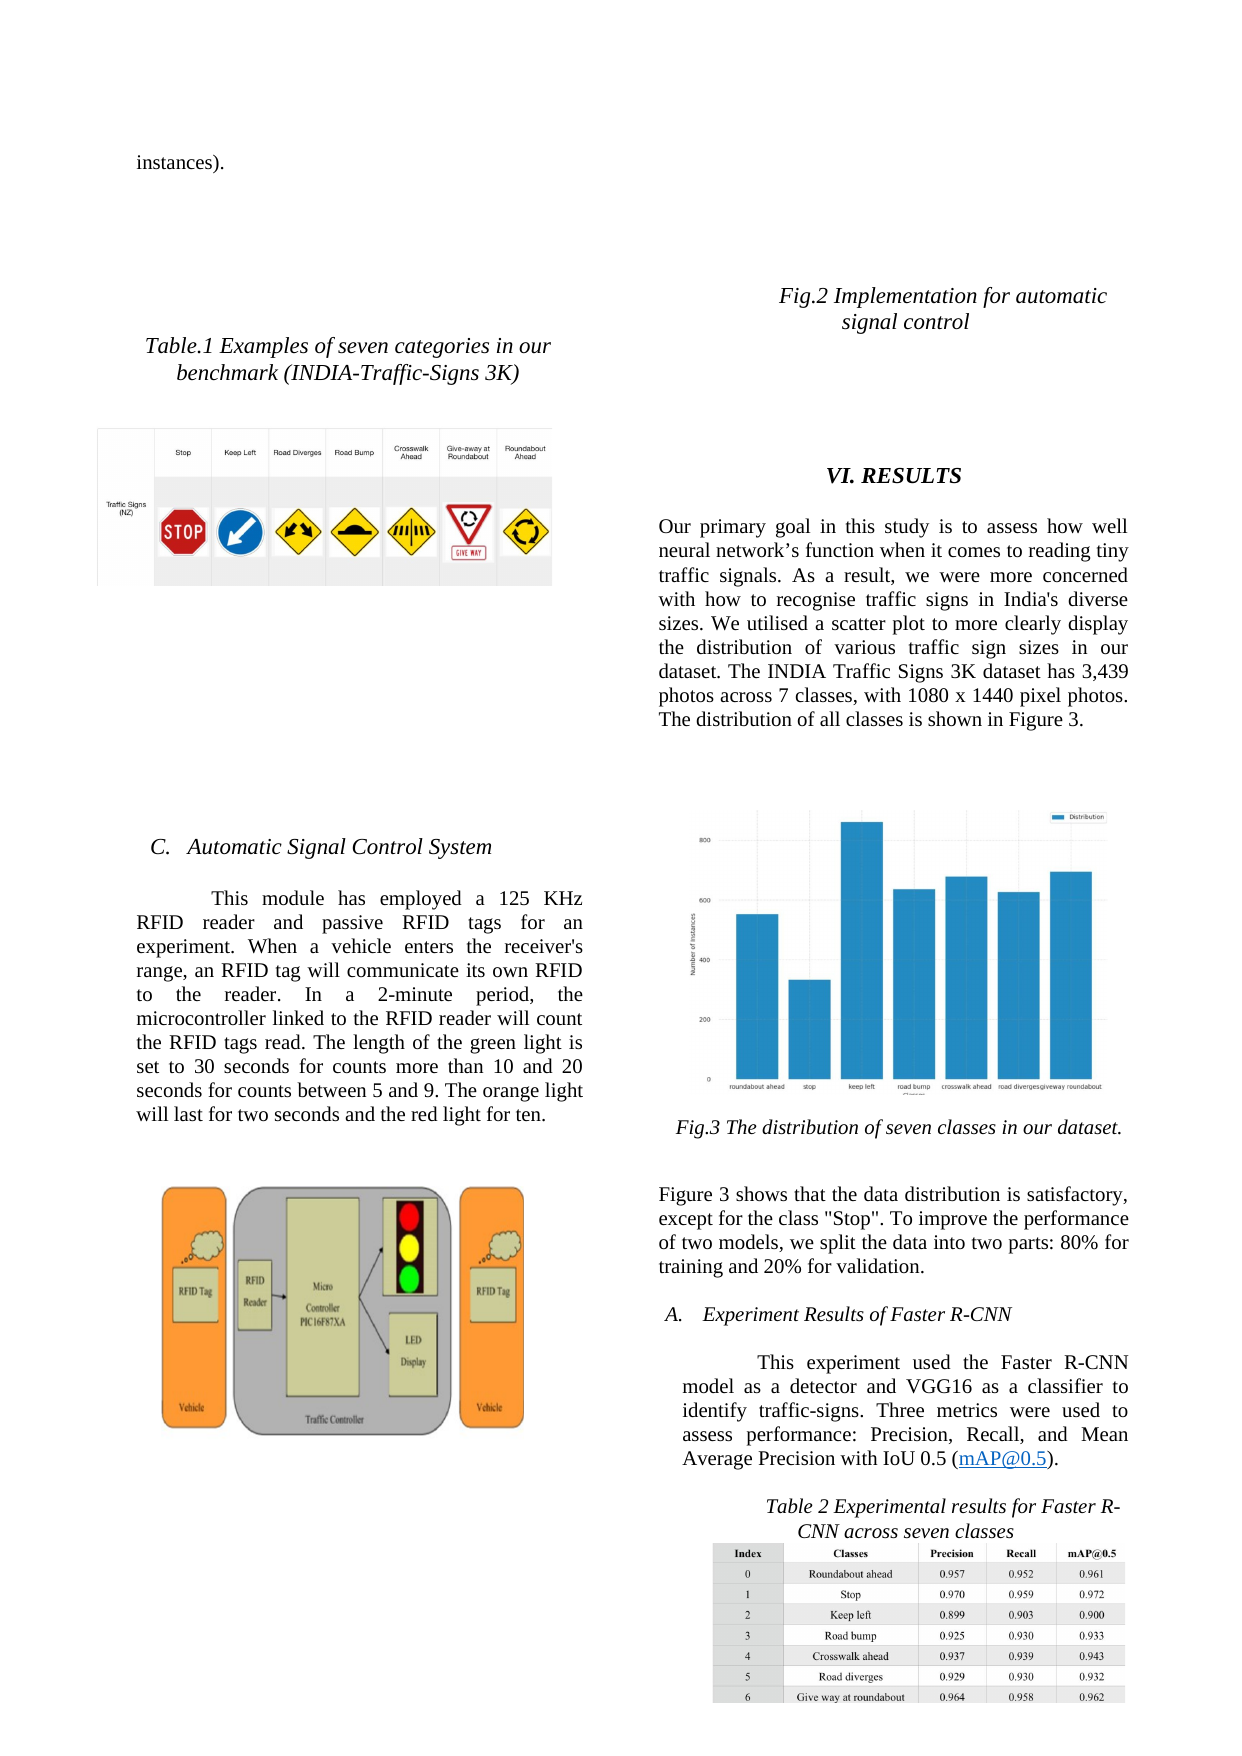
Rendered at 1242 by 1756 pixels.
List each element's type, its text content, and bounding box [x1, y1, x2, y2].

picture [152, 1180, 524, 1440]
text Our primary goal in this study is to assess how well neural network’s function when it comes to reading tiny traffic signals. As a result, we were more concerned with how to recognise traffic signs in India's diverse sizes. We utilised a scatter plot to more clearly display the distribution of various traffic sign sizes in our dataset. The INDIA Traffic Signs 3K dataset has 3,439 photos across 7 classes, with 1080 x 1440 pixel photos. The distribution of all classes is shown in Figure 3. [658, 514, 1129, 731]
text Figure 3 shows that the data distribution is satisfactory, except for the class "Stop". To improve the performance of two models, we split the data into two parts: 80% for training and 20% for validation. [658, 1182, 1129, 1278]
text Table 2 Experimental results for Faster R-CNN across seven classes [682, 1494, 1129, 1543]
text Fig.2 Implementation for automatic signal control [682, 282, 1129, 334]
list Experiment Results of Faster R-CNN [665, 1302, 1129, 1326]
text Fig.3 The distribution of seven classes in our dataset. [669, 987, 1129, 1139]
picture [95, 426, 552, 586]
list Automatic Signal Control System [150, 833, 583, 859]
text This module has employed a 125 KHz RFID reader and passive RFID tags for an experiment. When a vehicle enters the receiver's range, an RFID tag will communicate its own RFID to the reader. In a 2-minute period, the microcontroller linked to the RFID reader will count the RFID tags read. The length of the green light is set to 30 seconds for counts more than 10 and 20 seconds for counts between 5 and 9. The orange light will last for two seconds and the red light for ten. [136, 886, 583, 1126]
text This experiment used the Faster R-CNN model as a detector and VGG16 as a classifier to identify traffic-signs. Three metrics were used to assess performance: Precision, Recall, and Mean Average Precision with IoU 0.5 (mAP@0.5). [682, 1350, 1129, 1470]
text Table.1 Examples of seven categories in our benchmark (INDIA-Traffic-Signs 3K) [112, 332, 583, 385]
picture [712, 1543, 1125, 1703]
text VI. RESULTS [658, 462, 1129, 488]
picture [688, 810, 1108, 1094]
